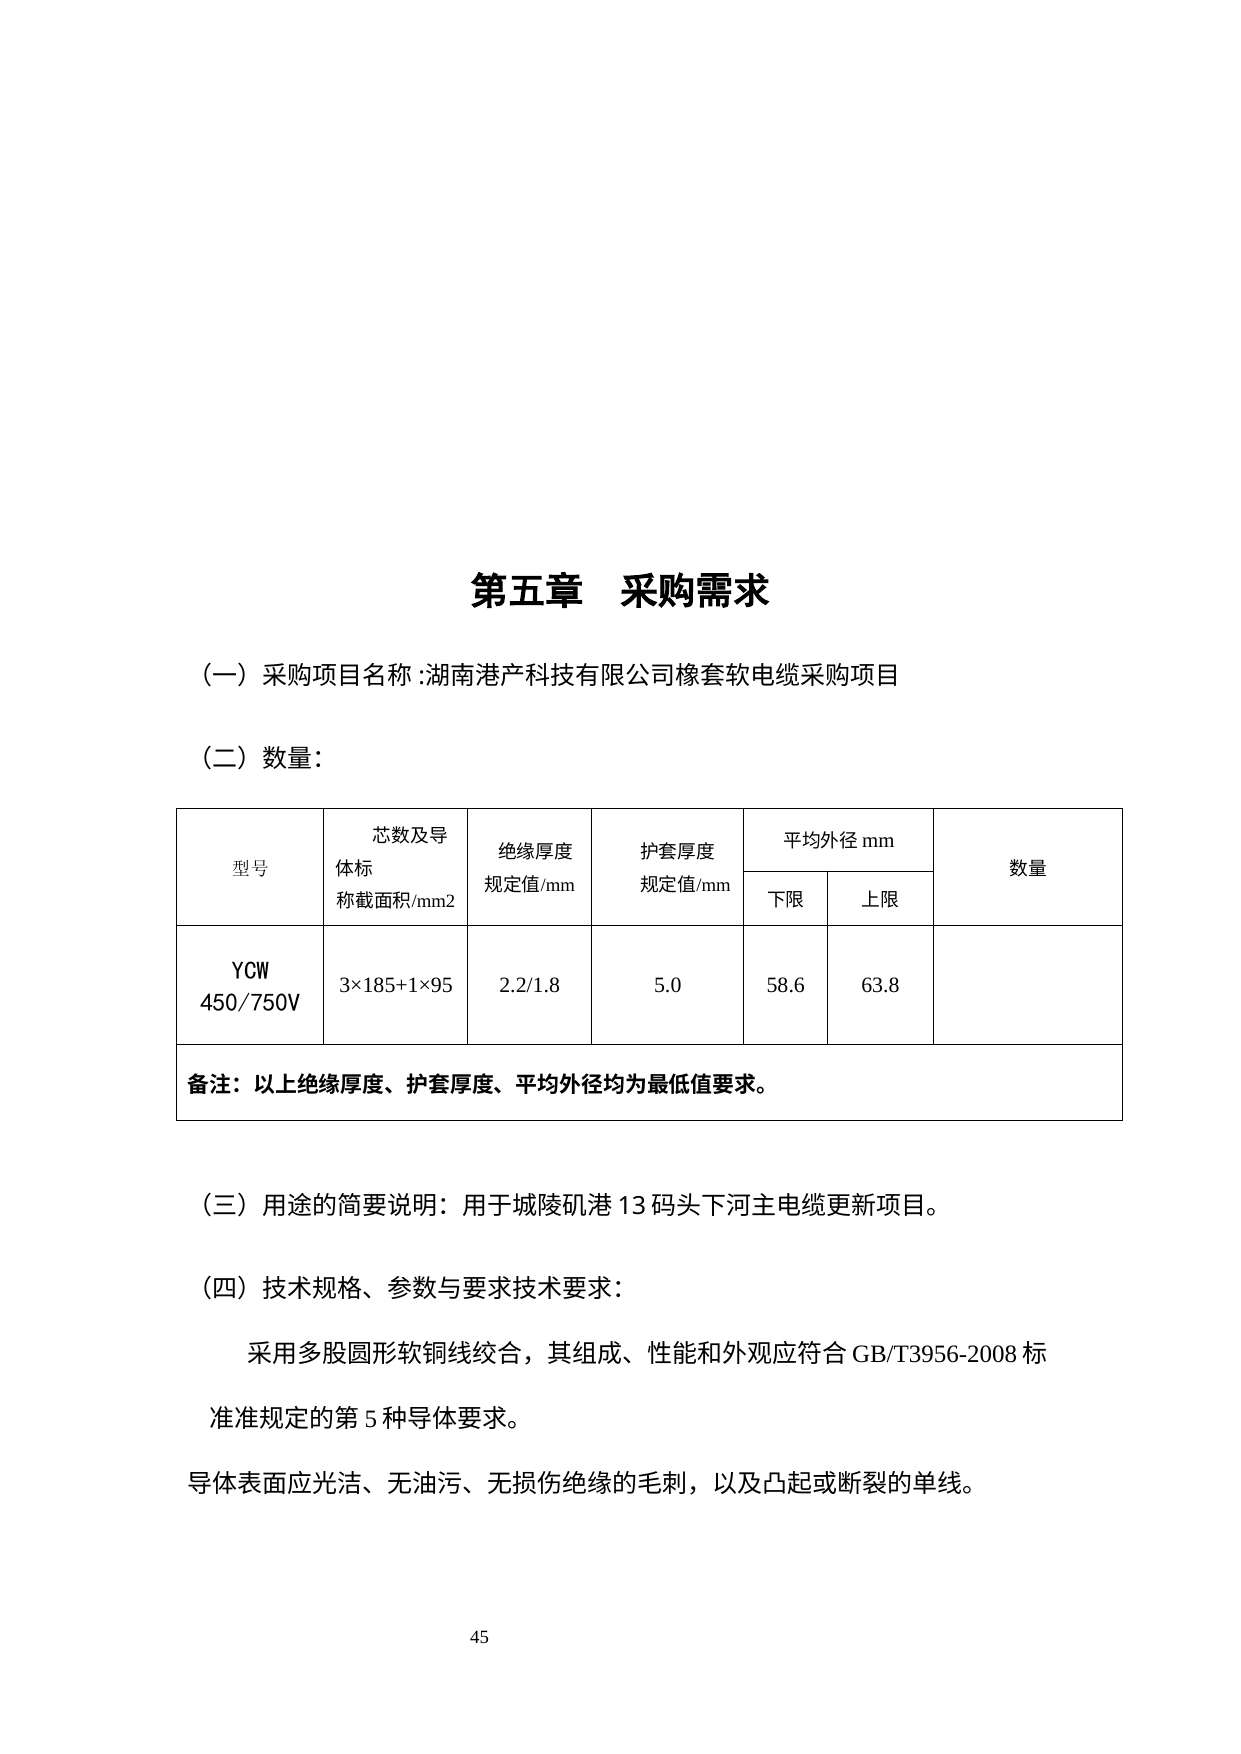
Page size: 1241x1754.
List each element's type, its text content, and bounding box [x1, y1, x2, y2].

table_cell [934, 926, 1122, 1043]
text （三）用途的简要说明：用于城陵矶港13码头下河主电缆更新项目。 [187, 1171, 1053, 1236]
text （四）技术规格、参数与要求技术要求： [187, 1254, 1053, 1319]
table_cell 63.8 [828, 926, 933, 1043]
table_header 数量 [934, 809, 1122, 925]
table_header 平均外径mm [744, 809, 933, 871]
text 导体表面应光洁、无油污、无损伤绝缘的毛刺，以及凸起或断裂的单线。 [187, 1449, 1053, 1514]
table_header 绝缘厚度 规定值/mm [468, 809, 591, 925]
table_header 芯数及导体标 称截面积/mm2 [324, 809, 467, 925]
table_header 型号 [177, 809, 323, 925]
table_cell 58.6 [744, 926, 827, 1043]
table_cell YCW 450/750V [177, 926, 323, 1043]
table_cell 下限 [744, 872, 827, 925]
text （一）采购项目名称 :湖南港产科技有限公司橡套软电缆采购项目 [187, 641, 1053, 706]
table_cell 上限 [828, 872, 933, 925]
table_cell 2.2/1.8 [468, 926, 591, 1043]
table_cell 备注：以上绝缘厚度、护套厚度、平均外径均为最低值要求。 [177, 1045, 1122, 1120]
text 第五章 采购需求 [187, 555, 1053, 620]
table_cell 3×185+1×95 [324, 926, 467, 1043]
table_cell 5.0 [592, 926, 743, 1043]
table_header 护套厚度 规定值/mm [592, 809, 743, 925]
list 数量： [187, 724, 1053, 789]
text 采用多股圆形软铜线绞合，其组成、性能和外观应符合GB/T3956-2008标准准规定的第5种导体要求。 [209, 1319, 1053, 1449]
